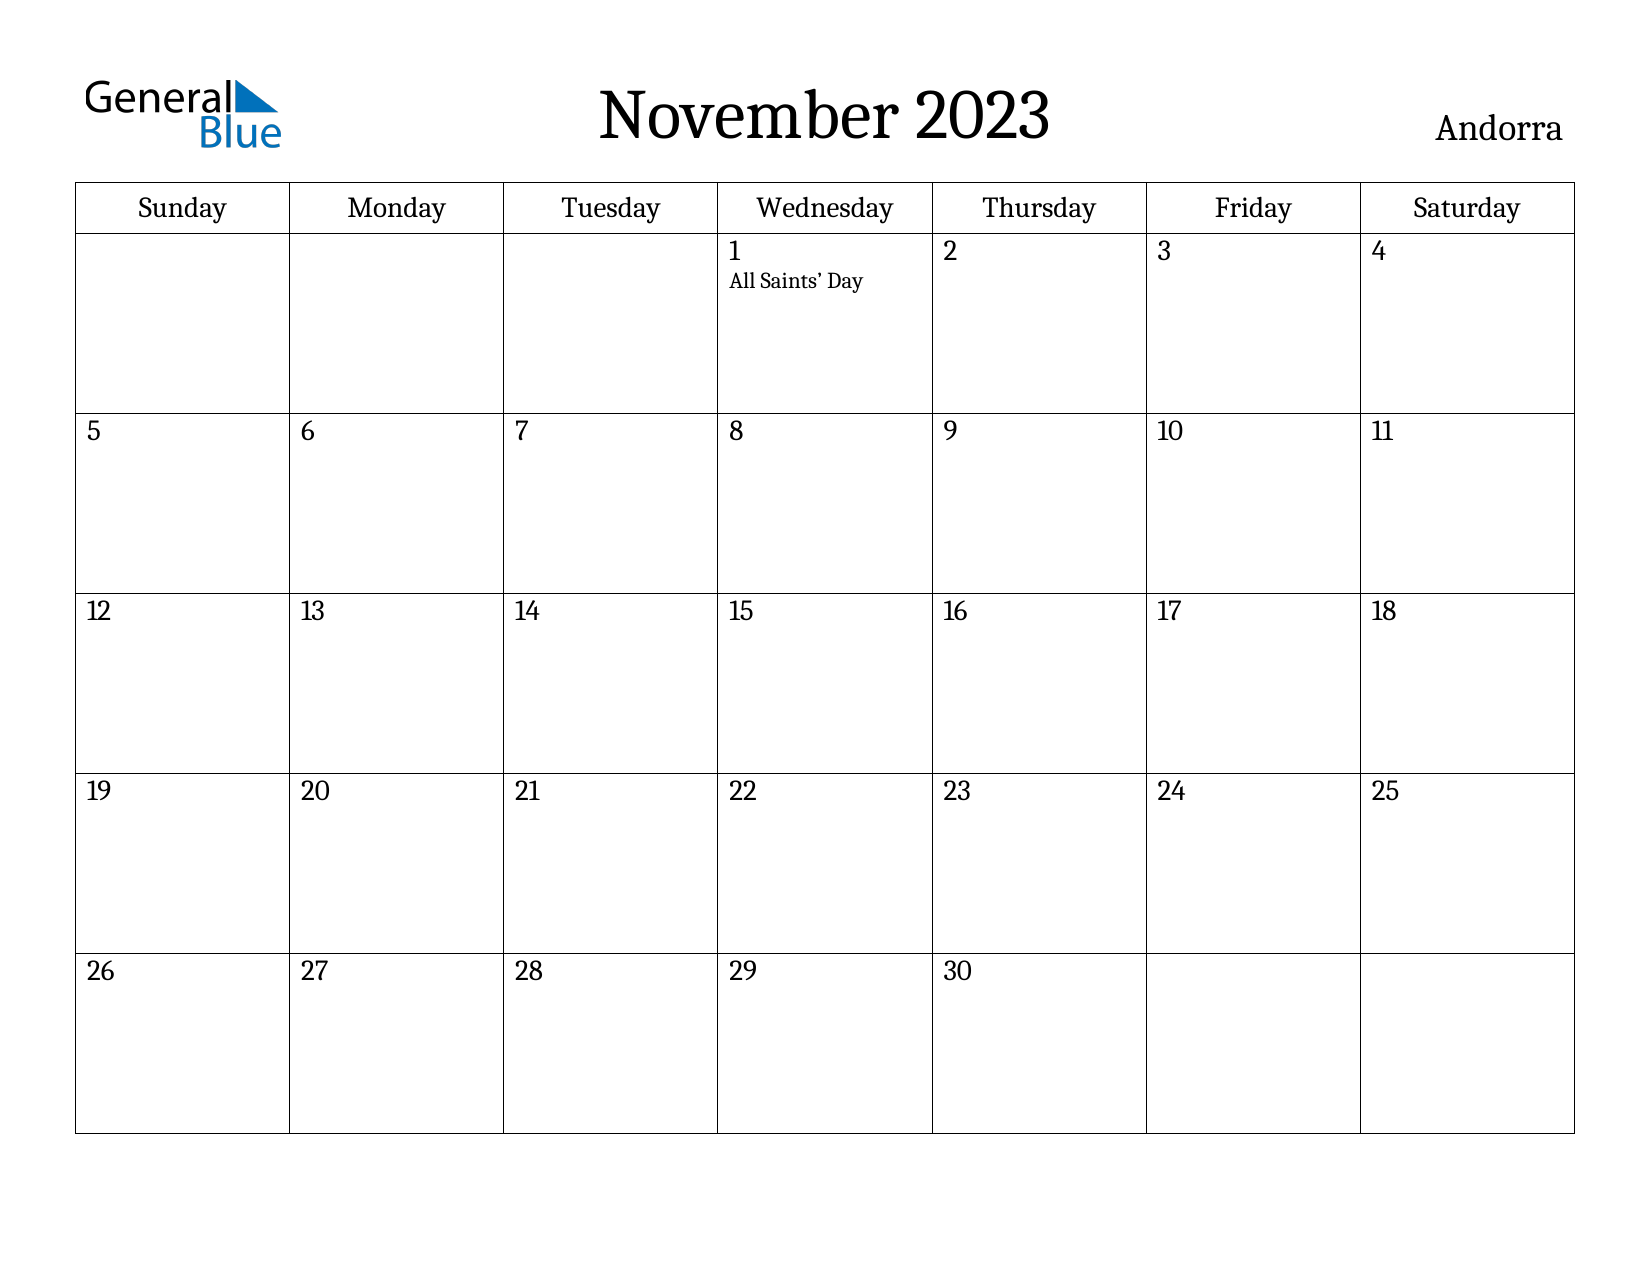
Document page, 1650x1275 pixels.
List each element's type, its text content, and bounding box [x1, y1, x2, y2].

table_cell Thursday [933, 183, 1146, 233]
table_cell 30 [933, 954, 1146, 987]
table_cell 23 [933, 774, 1146, 807]
table_cell [504, 234, 717, 267]
table_cell [1147, 988, 1360, 1133]
table_cell 22 [718, 774, 932, 807]
table_header [76, 75, 503, 182]
table_cell 9 [933, 414, 1146, 447]
table_cell 6 [290, 414, 503, 447]
table_cell 16 [933, 594, 1146, 627]
table_cell 28 [504, 954, 717, 987]
table_cell [1361, 267, 1574, 413]
table_cell 10 [1147, 414, 1360, 447]
table_cell Saturday [1361, 183, 1574, 233]
table_cell 11 [1361, 414, 1574, 447]
table_cell 7 [504, 414, 717, 447]
table_cell 15 [718, 594, 932, 627]
table_cell [290, 267, 503, 413]
table_cell 19 [76, 774, 289, 807]
table_cell 20 [290, 774, 503, 807]
table_cell [76, 627, 289, 773]
table_cell [1361, 988, 1574, 1133]
table_cell [1147, 808, 1360, 953]
table_cell [504, 627, 717, 773]
table_cell 1 [718, 234, 932, 267]
table_cell [933, 448, 1146, 593]
table_cell All Saints’ Day [718, 267, 932, 413]
table_cell [933, 627, 1146, 773]
table_cell [1361, 448, 1574, 593]
table_cell [933, 988, 1146, 1133]
table_cell [290, 234, 503, 267]
table_cell 12 [76, 594, 289, 627]
table_cell 25 [1361, 774, 1574, 807]
table_cell 27 [290, 954, 503, 987]
table_cell [76, 267, 289, 413]
table_cell 13 [290, 594, 503, 627]
table_cell [76, 808, 289, 953]
table_cell 2 [933, 234, 1146, 267]
table_cell [1147, 954, 1360, 987]
table_cell 5 [76, 414, 289, 447]
table_header Andorra [1146, 75, 1574, 182]
table_cell 26 [76, 954, 289, 987]
table_cell [718, 808, 932, 953]
table_cell [1361, 954, 1574, 987]
table_cell [504, 267, 717, 413]
table_cell [933, 267, 1146, 413]
table_cell [504, 808, 717, 953]
table_cell [1361, 808, 1574, 953]
table_cell 17 [1147, 594, 1360, 627]
table_header November 2023 [504, 75, 1146, 182]
table_cell [1147, 448, 1360, 593]
table_cell [933, 808, 1146, 953]
table_cell Monday [290, 183, 503, 233]
table_cell 4 [1361, 234, 1574, 267]
table_cell 3 [1147, 234, 1360, 267]
table_cell [504, 448, 717, 593]
table_cell [1147, 627, 1360, 773]
table_cell [290, 988, 503, 1133]
table_cell 24 [1147, 774, 1360, 807]
picture [86, 80, 281, 148]
table_cell Wednesday [718, 183, 932, 233]
table_cell [718, 627, 932, 773]
table_cell [504, 988, 717, 1133]
table_cell [290, 627, 503, 773]
table_cell Friday [1147, 183, 1360, 233]
table_cell 29 [718, 954, 932, 987]
table_cell [76, 988, 289, 1133]
table_cell [718, 988, 932, 1133]
table_cell 14 [504, 594, 717, 627]
table_cell [290, 448, 503, 593]
table_cell [718, 448, 932, 593]
table_cell [76, 234, 289, 267]
table_cell [76, 448, 289, 593]
table_cell [1147, 267, 1360, 413]
table_cell [290, 808, 503, 953]
table_cell 21 [504, 774, 717, 807]
table_cell Sunday [76, 183, 289, 233]
table_cell [1361, 627, 1574, 773]
table_cell Tuesday [504, 183, 717, 233]
table_cell 18 [1361, 594, 1574, 627]
table_cell 8 [718, 414, 932, 447]
